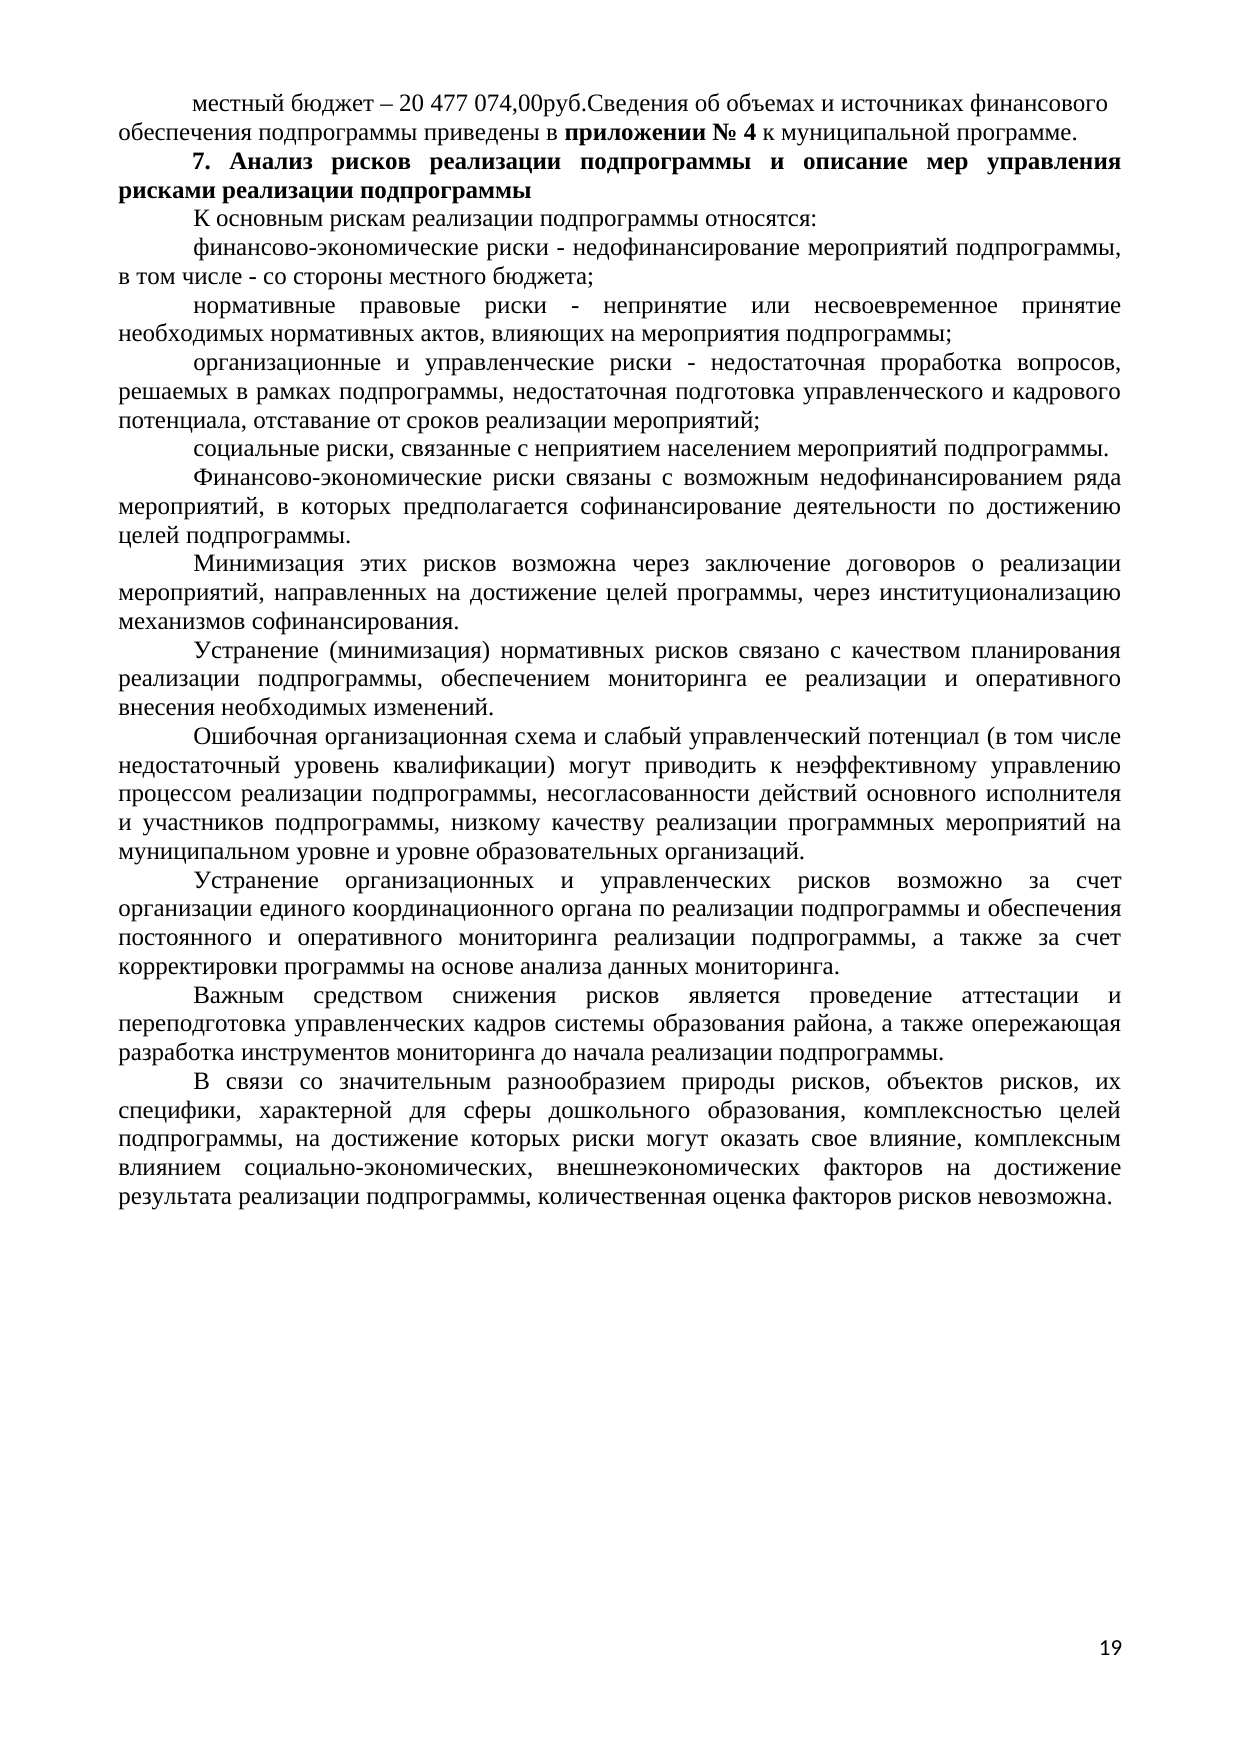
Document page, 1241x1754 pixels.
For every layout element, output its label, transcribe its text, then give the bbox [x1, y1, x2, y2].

text местный бюджет – 20 477 074,00руб.Сведения об объемах и источниках финансового обеспечения подпрограммы приведены в приложении № 4 к муниципальной программе. [118, 88, 1122, 146]
text нормативные правовые риски - непринятие или несвоевременное принятие необходимых нормативных актов, влияющих на мероприятия подпрограммы; [118, 290, 1122, 347]
text Устранение (минимизация) нормативных рисков связано с качеством планирования реализации подпрограммы, обеспечением мониторинга ее реализации и оперативного внесения необходимых изменений. [118, 635, 1122, 721]
text финансово-экономические риски - недофинансирование мероприятий подпрограммы, в том числе - со стороны местного бюджета; [118, 232, 1122, 290]
text Финансово-экономические риски связаны с возможным недофинансированием ряда мероприятий, в которых предполагается софинансирование деятельности по достижению целей подпрограммы. [118, 462, 1122, 548]
text К основным рискам реализации подпрограммы относятся: [118, 203, 1122, 232]
text социальные риски, связанные с неприятием населением мероприятий подпрограммы. [118, 433, 1122, 462]
text 7. Анализ рисков реализации подпрограммы и описание мер управления рисками реализации подпрограммы [118, 146, 1122, 203]
text В связи со значительным разнообразием природы рисков, объектов рисков, их специфики, характерной для сферы дошкольного образования, комплексностью целей подпрограммы, на достижение которых риски могут оказать свое влияние, комплексным влиянием социально-экономических, внешнеэкономических факторов на достижение результата реализации подпрограммы, количественная оценка факторов рисков невозможна. [118, 1066, 1122, 1210]
text Минимизация этих рисков возможна через заключение договоров о реализации мероприятий, направленных на достижение целей программы, через институционализацию механизмов софинансирования. [118, 548, 1122, 635]
text Ошибочная организационная схема и слабый управленческий потенциал (в том числе недостаточный уровень квалификации) могут приводить к неэффективному управлению процессом реализации подпрограммы, несогласованности действий основного исполнителя и участников подпрограммы, низкому качеству реализации программных мероприятий на муниципальном уровне и уровне образовательных организаций. [118, 721, 1122, 865]
text организационные и управленческие риски - недостаточная проработка вопросов, решаемых в рамках подпрограммы, недостаточная подготовка управленческого и кадрового потенциала, отставание от сроков реализации мероприятий; [118, 347, 1122, 433]
text Устранение организационных и управленческих рисков возможно за счет организации единого координационного органа по реализации подпрограммы и обеспечения постоянного и оперативного мониторинга реализации подпрограммы, а также за счет корректировки программы на основе анализа данных мониторинга. [118, 865, 1122, 980]
text Важным средством снижения рисков является проведение аттестации и переподготовка управленческих кадров системы образования района, а также опережающая разработка инструментов мониторинга до начала реализации подпрограммы. [118, 980, 1122, 1066]
